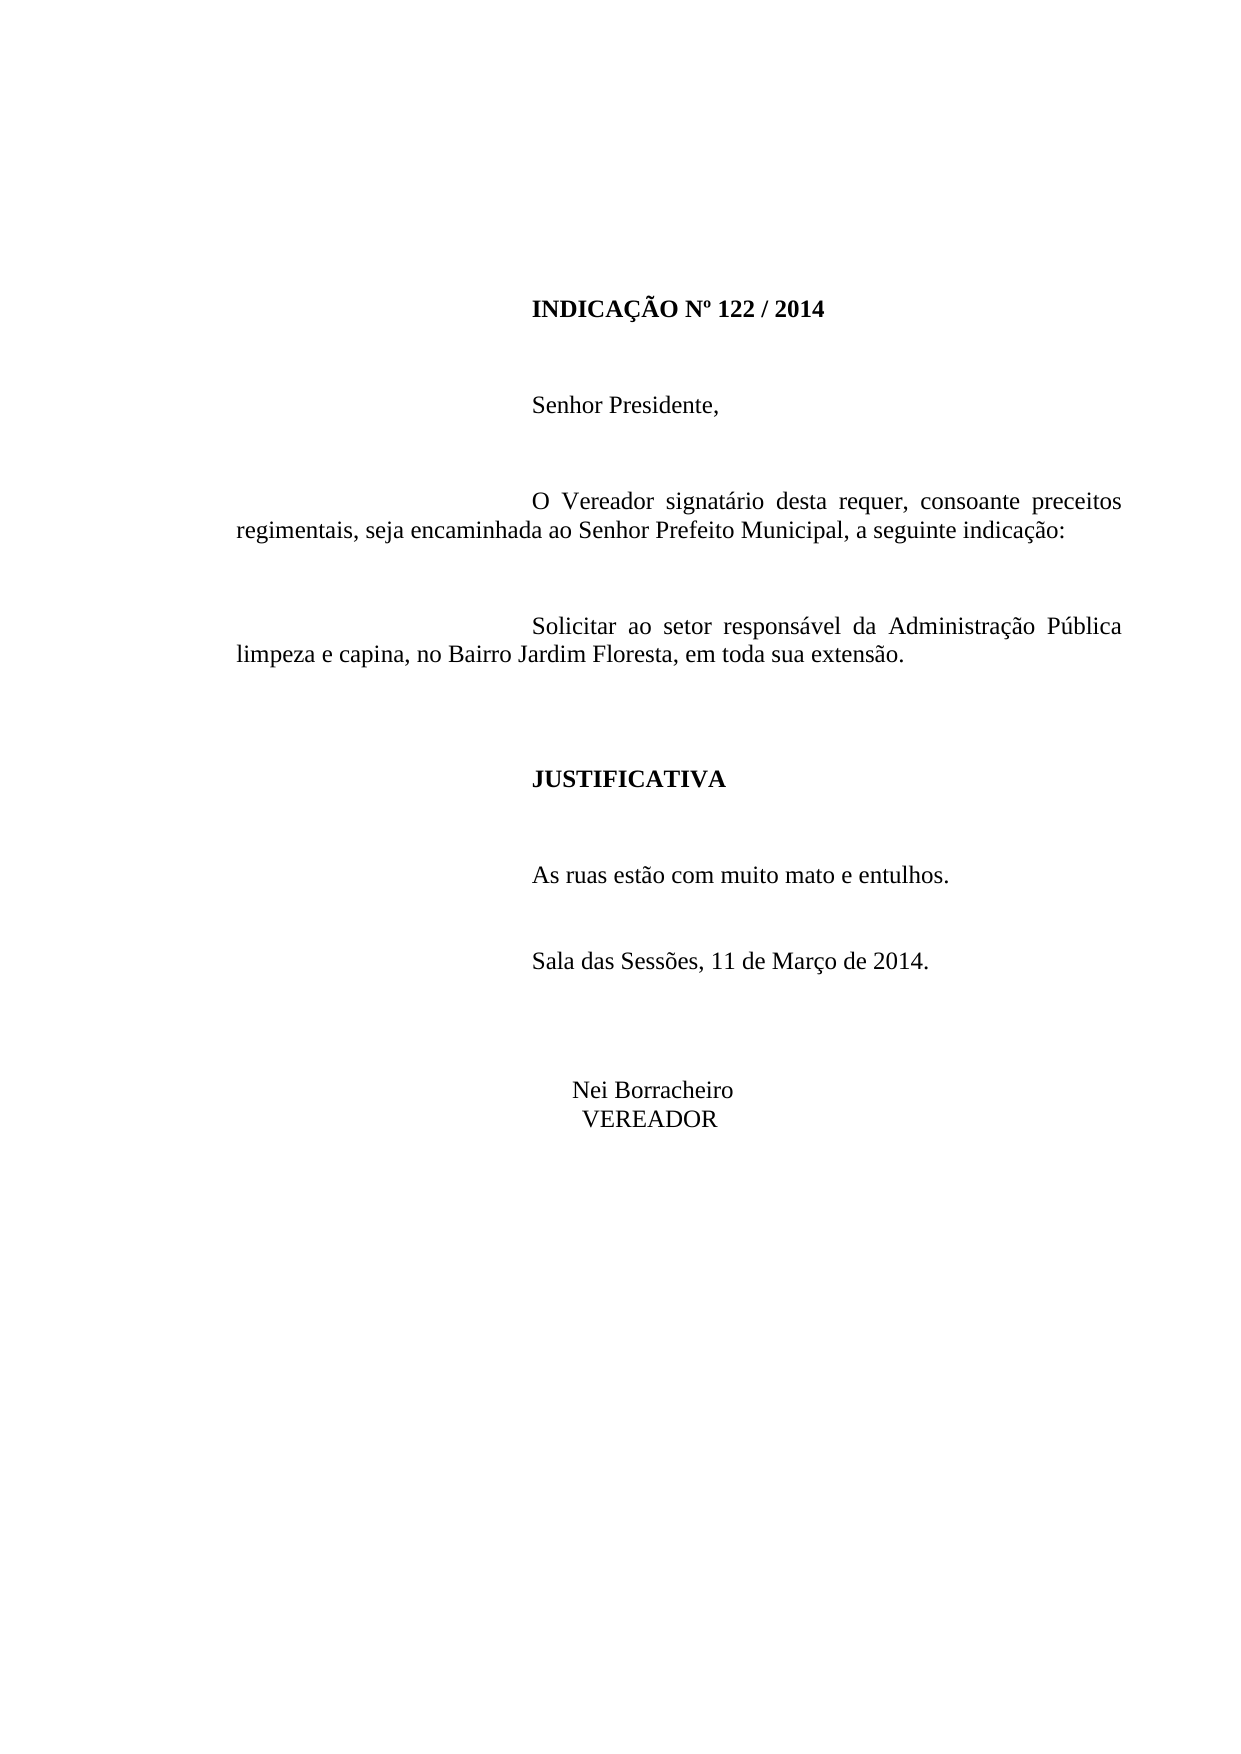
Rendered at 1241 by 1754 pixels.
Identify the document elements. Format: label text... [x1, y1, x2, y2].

table_header Nei Borracheiro [111, 1076, 1188, 1104]
text O Vereador signatário desta requer, consoante preceitos regimentais, seja encaminhada ao Senhor Prefeito Municipal, a seguinte indicação: [236, 486, 1122, 544]
text JUSTIFICATIVA [236, 764, 1122, 793]
text Sala das Sessões, 11 de Março de 2014. [532, 946, 1181, 975]
text As ruas estão com muito mato e entulhos. [236, 860, 1122, 889]
text Senhor Presidente, [532, 390, 1181, 419]
table_cell VEREADOR [111, 1104, 1188, 1133]
text INDICAÇÃO Nº 122 / 2014 [532, 294, 1181, 323]
text Solicitar ao setor responsável da Administração Pública limpeza e capina, no Bairro Jardim Floresta, em toda sua extensão. [236, 611, 1122, 668]
